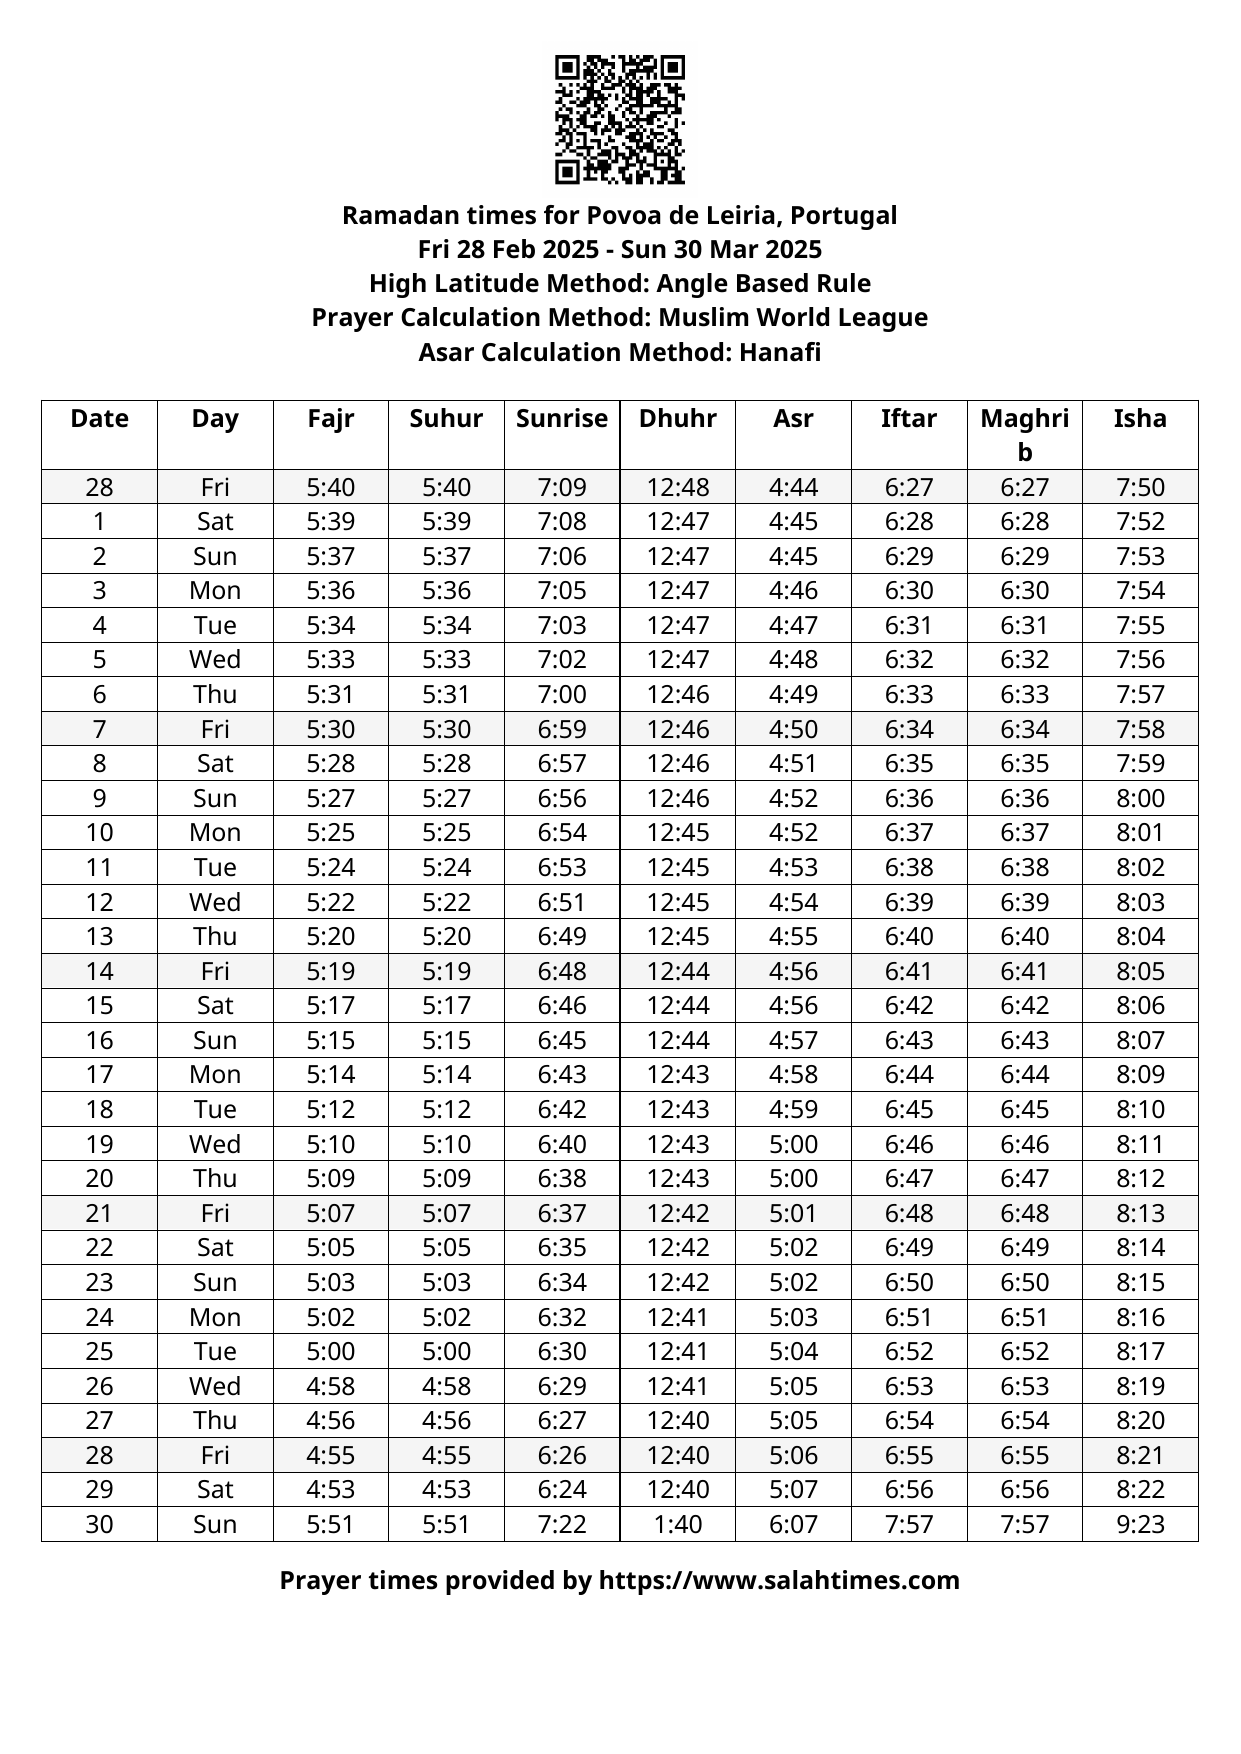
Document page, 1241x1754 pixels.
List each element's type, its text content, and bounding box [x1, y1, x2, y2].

table_cell 4:52 [736, 816, 851, 849]
table_cell 6:33 [852, 677, 967, 711]
table_cell 7:02 [505, 643, 619, 676]
table_cell 12:40 [621, 1438, 735, 1472]
table_cell 4:56 [389, 1404, 504, 1437]
table_cell 5:14 [389, 1058, 504, 1091]
table_cell 8:09 [1083, 1058, 1198, 1091]
table_cell 11 [42, 850, 157, 884]
table_cell 4:55 [274, 1438, 388, 1472]
table_cell 6:54 [968, 1404, 1082, 1437]
table_cell 3 [42, 574, 157, 607]
table_cell 30 [42, 1507, 157, 1541]
table_cell Mon [158, 816, 273, 849]
table_cell 7:54 [1083, 574, 1198, 607]
table_cell 5:40 [389, 470, 504, 503]
table_header Sunrise [505, 401, 619, 469]
table_cell 12:48 [621, 470, 735, 503]
table_cell 4:45 [736, 539, 851, 572]
table_cell 6:56 [505, 781, 619, 814]
table_cell 25 [42, 1334, 157, 1368]
text Ramadan times for Povoa de Leiria, Portugal [42, 198, 1198, 232]
table_cell 29 [42, 1473, 157, 1506]
table_cell 5:25 [389, 816, 504, 849]
table_cell 5 [42, 643, 157, 676]
table_cell 4:47 [736, 608, 851, 642]
table_cell Sun [158, 1507, 273, 1541]
table_cell Tue [158, 850, 273, 884]
table_cell 6:34 [852, 712, 967, 745]
table_cell Sun [158, 1265, 273, 1299]
table_cell 5:10 [389, 1127, 504, 1160]
table_cell Sun [158, 781, 273, 814]
table_cell 6:32 [852, 643, 967, 676]
table_cell 5:02 [274, 1300, 388, 1333]
table_cell 5:33 [389, 643, 504, 676]
table_cell 12:44 [621, 954, 735, 987]
table_cell 5:36 [274, 574, 388, 607]
table_cell 6:49 [852, 1231, 967, 1264]
table_cell 6:40 [852, 919, 967, 953]
table_cell 12:40 [621, 1404, 735, 1437]
table_cell 5:51 [389, 1507, 504, 1541]
table_cell 28 [42, 1438, 157, 1472]
table_cell 5:17 [274, 989, 388, 1022]
table_cell 5:36 [389, 574, 504, 607]
table_cell 6:56 [852, 1473, 967, 1506]
table_cell 6:44 [968, 1058, 1082, 1091]
table_cell 6:31 [968, 608, 1082, 642]
table_cell 5:24 [389, 850, 504, 884]
table_cell 7:22 [505, 1507, 619, 1541]
table_cell 6:45 [505, 1023, 619, 1057]
table_cell 6:56 [968, 1473, 1082, 1506]
table_cell Mon [158, 1058, 273, 1091]
table_cell 6:35 [852, 746, 967, 780]
table_cell 6:55 [852, 1438, 967, 1472]
table_cell 6:41 [968, 954, 1082, 987]
table_cell 5:03 [274, 1265, 388, 1299]
table_cell Tue [158, 1334, 273, 1368]
table_cell 6:53 [968, 1369, 1082, 1402]
table_cell 12:41 [621, 1334, 735, 1368]
table_cell 7:50 [1083, 470, 1198, 503]
table_header Fajr [274, 401, 388, 469]
table_cell Sat [158, 1473, 273, 1506]
table_cell 4:54 [736, 885, 851, 918]
table_cell 7:53 [1083, 539, 1198, 572]
table_cell 8:21 [1083, 1438, 1198, 1472]
table_cell 4:57 [736, 1023, 851, 1057]
table_cell 4:55 [736, 919, 851, 953]
table_cell 5:28 [274, 746, 388, 780]
table_cell 12:47 [621, 608, 735, 642]
table_cell 6:53 [852, 1369, 967, 1402]
table_cell 8:04 [1083, 919, 1198, 953]
table_cell 12:45 [621, 919, 735, 953]
table_cell 14 [42, 954, 157, 987]
table_cell 13 [42, 919, 157, 953]
table_cell 12:47 [621, 574, 735, 607]
table_cell 7:55 [1083, 608, 1198, 642]
table_cell 6:40 [968, 919, 1082, 953]
table_cell 5:02 [736, 1265, 851, 1299]
table_cell 5:37 [274, 539, 388, 572]
table_cell 5:39 [389, 504, 504, 538]
table_cell 6:48 [852, 1196, 967, 1229]
table_cell 12:43 [621, 1127, 735, 1160]
table_cell 12:45 [621, 816, 735, 849]
table_cell Tue [158, 1092, 273, 1126]
table_cell Thu [158, 1404, 273, 1437]
table_cell 6:54 [852, 1404, 967, 1437]
table_cell 6:35 [505, 1231, 619, 1264]
table_cell 5:34 [274, 608, 388, 642]
table_header Day [158, 401, 273, 469]
table_cell 20 [42, 1161, 157, 1195]
table_cell 5:12 [389, 1092, 504, 1126]
table_cell 12:46 [621, 712, 735, 745]
table_cell 12:46 [621, 677, 735, 711]
table_cell 5:30 [389, 712, 504, 745]
table_cell 5:31 [274, 677, 388, 711]
table_cell 6:42 [968, 989, 1082, 1022]
table_cell 5:07 [389, 1196, 504, 1229]
table_cell 4 [42, 608, 157, 642]
table_cell 5:27 [274, 781, 388, 814]
table_cell 6:42 [852, 989, 967, 1022]
table_cell 8:02 [1083, 850, 1198, 884]
table_header Maghrib [968, 401, 1082, 469]
table_cell 4:51 [736, 746, 851, 780]
table_cell Fri [158, 712, 273, 745]
table_cell 6:30 [852, 574, 967, 607]
table_cell 6:43 [505, 1058, 619, 1091]
table_cell 4:58 [274, 1369, 388, 1402]
table_cell Wed [158, 885, 273, 918]
text Prayer Calculation Method: Muslim World League [42, 300, 1198, 334]
table_cell 12:43 [621, 1058, 735, 1091]
table_cell 6:47 [852, 1161, 967, 1195]
table_header Iftar [852, 401, 967, 469]
table_cell 12:42 [621, 1231, 735, 1264]
table_cell 6:45 [968, 1092, 1082, 1126]
table_cell 8:06 [1083, 989, 1198, 1022]
table_cell 8:19 [1083, 1369, 1198, 1402]
table_cell 4:58 [389, 1369, 504, 1402]
table_cell 6:38 [505, 1161, 619, 1195]
table_cell Tue [158, 608, 273, 642]
table_cell 5:20 [274, 919, 388, 953]
table_cell 6:46 [852, 1127, 967, 1160]
table_cell 6:31 [852, 608, 967, 642]
table_cell 6:27 [505, 1404, 619, 1437]
table_cell 5:12 [274, 1092, 388, 1126]
table_cell 7:59 [1083, 746, 1198, 780]
table_cell 12:44 [621, 1023, 735, 1057]
table_cell Sat [158, 1231, 273, 1264]
table_cell 22 [42, 1231, 157, 1264]
table_cell Fri [158, 1438, 273, 1472]
table_cell 4:53 [736, 850, 851, 884]
table_cell 7:09 [505, 470, 619, 503]
table_cell Wed [158, 1127, 273, 1160]
table_cell 12 [42, 885, 157, 918]
table_cell Sun [158, 1023, 273, 1057]
table_cell 5:17 [389, 989, 504, 1022]
table_cell 12:42 [621, 1196, 735, 1229]
table_header Isha [1083, 401, 1198, 469]
table_cell 8:05 [1083, 954, 1198, 987]
table_cell 6:48 [505, 954, 619, 987]
table_cell 7:57 [1083, 677, 1198, 711]
table_cell 17 [42, 1058, 157, 1091]
table_cell 5:20 [389, 919, 504, 953]
table_cell 4:44 [736, 470, 851, 503]
table_cell 6:37 [968, 816, 1082, 849]
table_cell 4:49 [736, 677, 851, 711]
table_cell 8:14 [1083, 1231, 1198, 1264]
table_cell 6:30 [505, 1334, 619, 1368]
table_cell 7:05 [505, 574, 619, 607]
table_cell 6:41 [852, 954, 967, 987]
table_cell 8:12 [1083, 1161, 1198, 1195]
table_cell 1:40 [621, 1507, 735, 1541]
table_cell 12:46 [621, 781, 735, 814]
table_header Asr [736, 401, 851, 469]
table_cell 5:15 [274, 1023, 388, 1057]
table_cell 19 [42, 1127, 157, 1160]
table_cell 5:37 [389, 539, 504, 572]
table_cell Wed [158, 643, 273, 676]
table_cell 5:39 [274, 504, 388, 538]
table_cell 1 [42, 504, 157, 538]
table_cell 6:37 [505, 1196, 619, 1229]
table_cell 12:42 [621, 1265, 735, 1299]
table_cell 6:42 [505, 1092, 619, 1126]
table_cell 4:50 [736, 712, 851, 745]
table_cell 6 [42, 677, 157, 711]
table_cell 12:41 [621, 1369, 735, 1402]
table_cell 5:31 [389, 677, 504, 711]
table_cell 7:57 [852, 1507, 967, 1541]
table_cell 5:05 [274, 1231, 388, 1264]
table_cell 8:00 [1083, 781, 1198, 814]
table_cell 6:29 [505, 1369, 619, 1402]
table_cell 4:56 [736, 989, 851, 1022]
table_cell 7:56 [1083, 643, 1198, 676]
table_cell 8 [42, 746, 157, 780]
table_cell 6:49 [968, 1231, 1082, 1264]
table_cell 5:19 [389, 954, 504, 987]
table_cell 4:52 [736, 781, 851, 814]
table_cell 6:53 [505, 850, 619, 884]
table_cell 6:28 [852, 504, 967, 538]
text Fri 28 Feb 2025 - Sun 30 Mar 2025 [42, 232, 1198, 266]
table_cell 6:46 [505, 989, 619, 1022]
table_cell 6:52 [852, 1334, 967, 1368]
table_cell 4:53 [389, 1473, 504, 1506]
table_cell 15 [42, 989, 157, 1022]
table_cell 5:04 [736, 1334, 851, 1368]
text High Latitude Method: Angle Based Rule [42, 266, 1198, 300]
table_cell 6:29 [968, 539, 1082, 572]
table_cell 6:36 [968, 781, 1082, 814]
table_cell 7 [42, 712, 157, 745]
table_cell 12:43 [621, 1161, 735, 1195]
table_cell 5:03 [736, 1300, 851, 1333]
table_cell 5:00 [736, 1161, 851, 1195]
table_cell Fri [158, 1196, 273, 1229]
table_cell 6:30 [968, 574, 1082, 607]
table_cell 8:22 [1083, 1473, 1198, 1506]
table_cell 12:46 [621, 746, 735, 780]
table_cell 12:40 [621, 1473, 735, 1506]
table_cell 5:07 [274, 1196, 388, 1229]
table_cell Sat [158, 989, 273, 1022]
table_cell 18 [42, 1092, 157, 1126]
table_cell 5:27 [389, 781, 504, 814]
table_cell 5:40 [274, 470, 388, 503]
table_cell 7:57 [968, 1507, 1082, 1541]
table_cell 6:50 [968, 1265, 1082, 1299]
table_cell 6:07 [736, 1507, 851, 1541]
table_cell 6:24 [505, 1473, 619, 1506]
table_header Date [42, 401, 157, 469]
table_cell 5:06 [736, 1438, 851, 1472]
table_cell 7:08 [505, 504, 619, 538]
table_cell 5:30 [274, 712, 388, 745]
table_cell 7:03 [505, 608, 619, 642]
table_cell 6:27 [968, 470, 1082, 503]
table_header Dhuhr [621, 401, 735, 469]
table_cell 6:48 [968, 1196, 1082, 1229]
table_cell 23 [42, 1265, 157, 1299]
table_cell 16 [42, 1023, 157, 1057]
table_cell 6:39 [968, 885, 1082, 918]
table_cell 5:00 [274, 1334, 388, 1368]
table_cell Mon [158, 574, 273, 607]
table_cell 6:59 [505, 712, 619, 745]
table_cell 2 [42, 539, 157, 572]
table_cell 6:37 [852, 816, 967, 849]
table_cell 4:59 [736, 1092, 851, 1126]
table_cell 12:47 [621, 504, 735, 538]
table_cell 8:15 [1083, 1265, 1198, 1299]
table_cell 12:45 [621, 885, 735, 918]
table_cell 6:51 [968, 1300, 1082, 1333]
table_cell 6:49 [505, 919, 619, 953]
table_cell 7:52 [1083, 504, 1198, 538]
table_cell 5:00 [736, 1127, 851, 1160]
table_cell 8:13 [1083, 1196, 1198, 1229]
table_cell 8:17 [1083, 1334, 1198, 1368]
table_cell 12:47 [621, 539, 735, 572]
table_cell Thu [158, 677, 273, 711]
table_cell 6:34 [968, 712, 1082, 745]
table_cell 6:57 [505, 746, 619, 780]
table_cell 5:22 [389, 885, 504, 918]
table_cell 5:05 [736, 1369, 851, 1402]
table_cell 4:55 [389, 1438, 504, 1472]
table_cell 6:43 [968, 1023, 1082, 1057]
table_cell 10 [42, 816, 157, 849]
table_cell 5:02 [389, 1300, 504, 1333]
table_cell 5:05 [389, 1231, 504, 1264]
table_cell 7:00 [505, 677, 619, 711]
table_cell 6:29 [852, 539, 967, 572]
table_cell 6:32 [968, 643, 1082, 676]
table_cell 6:36 [852, 781, 967, 814]
table_cell Fri [158, 470, 273, 503]
table_cell 6:45 [852, 1092, 967, 1126]
table_cell 8:07 [1083, 1023, 1198, 1057]
table_cell 5:02 [736, 1231, 851, 1264]
table_cell 4:56 [274, 1404, 388, 1437]
text Prayer times provided by https://www.salahtimes.com [42, 1563, 1198, 1597]
picture [542, 41, 699, 198]
table_cell 9:23 [1083, 1507, 1198, 1541]
table_cell 4:58 [736, 1058, 851, 1091]
table_cell 6:26 [505, 1438, 619, 1472]
table_cell 5:14 [274, 1058, 388, 1091]
table_cell Fri [158, 954, 273, 987]
table_cell 8:03 [1083, 885, 1198, 918]
table_cell 28 [42, 470, 157, 503]
table_cell 5:51 [274, 1507, 388, 1541]
table_cell 5:34 [389, 608, 504, 642]
text Asar Calculation Method: Hanafi [42, 334, 1198, 368]
table_cell 7:58 [1083, 712, 1198, 745]
table_cell 5:05 [736, 1404, 851, 1437]
table_header Suhur [389, 401, 504, 469]
table_cell 6:55 [968, 1438, 1082, 1472]
table_cell 6:33 [968, 677, 1082, 711]
table_cell 5:07 [736, 1473, 851, 1506]
table_cell 12:45 [621, 850, 735, 884]
table_cell 6:28 [968, 504, 1082, 538]
table_cell 12:43 [621, 1092, 735, 1126]
table_cell 5:09 [389, 1161, 504, 1195]
table_cell Mon [158, 1300, 273, 1333]
table_cell 8:20 [1083, 1404, 1198, 1437]
table_cell 4:48 [736, 643, 851, 676]
table_cell 8:10 [1083, 1092, 1198, 1126]
table_cell 5:03 [389, 1265, 504, 1299]
table_cell 5:24 [274, 850, 388, 884]
table_cell 5:25 [274, 816, 388, 849]
table_cell Thu [158, 919, 273, 953]
table_cell 5:09 [274, 1161, 388, 1195]
table_cell 6:38 [968, 850, 1082, 884]
table_cell 8:01 [1083, 816, 1198, 849]
table_cell 5:15 [389, 1023, 504, 1057]
table_cell Thu [158, 1161, 273, 1195]
table_cell 6:47 [968, 1161, 1082, 1195]
table_cell Wed [158, 1369, 273, 1402]
table_cell 6:54 [505, 816, 619, 849]
table_cell 21 [42, 1196, 157, 1229]
table_cell 8:11 [1083, 1127, 1198, 1160]
table_cell 6:38 [852, 850, 967, 884]
table_cell 7:06 [505, 539, 619, 572]
table_cell 5:22 [274, 885, 388, 918]
table_cell 6:43 [852, 1023, 967, 1057]
table_cell 4:53 [274, 1473, 388, 1506]
table_cell 6:46 [968, 1127, 1082, 1160]
table_cell 27 [42, 1404, 157, 1437]
table_cell Sun [158, 539, 273, 572]
table_cell 8:16 [1083, 1300, 1198, 1333]
table_cell 6:35 [968, 746, 1082, 780]
table_cell 5:10 [274, 1127, 388, 1160]
table_cell Sat [158, 746, 273, 780]
table_cell 4:45 [736, 504, 851, 538]
table_cell 9 [42, 781, 157, 814]
table_cell 4:56 [736, 954, 851, 987]
table_cell 12:44 [621, 989, 735, 1022]
table_cell 6:44 [852, 1058, 967, 1091]
table_cell 6:27 [852, 470, 967, 503]
table_cell 5:00 [389, 1334, 504, 1368]
table_cell 26 [42, 1369, 157, 1402]
table_cell 6:40 [505, 1127, 619, 1160]
table_cell 6:51 [505, 885, 619, 918]
table_cell 6:34 [505, 1265, 619, 1299]
table_cell 6:32 [505, 1300, 619, 1333]
table_cell 6:51 [852, 1300, 967, 1333]
table_cell Sat [158, 504, 273, 538]
table_cell 4:46 [736, 574, 851, 607]
table_cell 24 [42, 1300, 157, 1333]
table_cell 5:19 [274, 954, 388, 987]
table_cell 5:33 [274, 643, 388, 676]
table_cell 12:47 [621, 643, 735, 676]
table_cell 6:39 [852, 885, 967, 918]
table_cell 6:50 [852, 1265, 967, 1299]
table_cell 5:28 [389, 746, 504, 780]
table_cell 6:52 [968, 1334, 1082, 1368]
table_cell 5:01 [736, 1196, 851, 1229]
table_cell 12:41 [621, 1300, 735, 1333]
